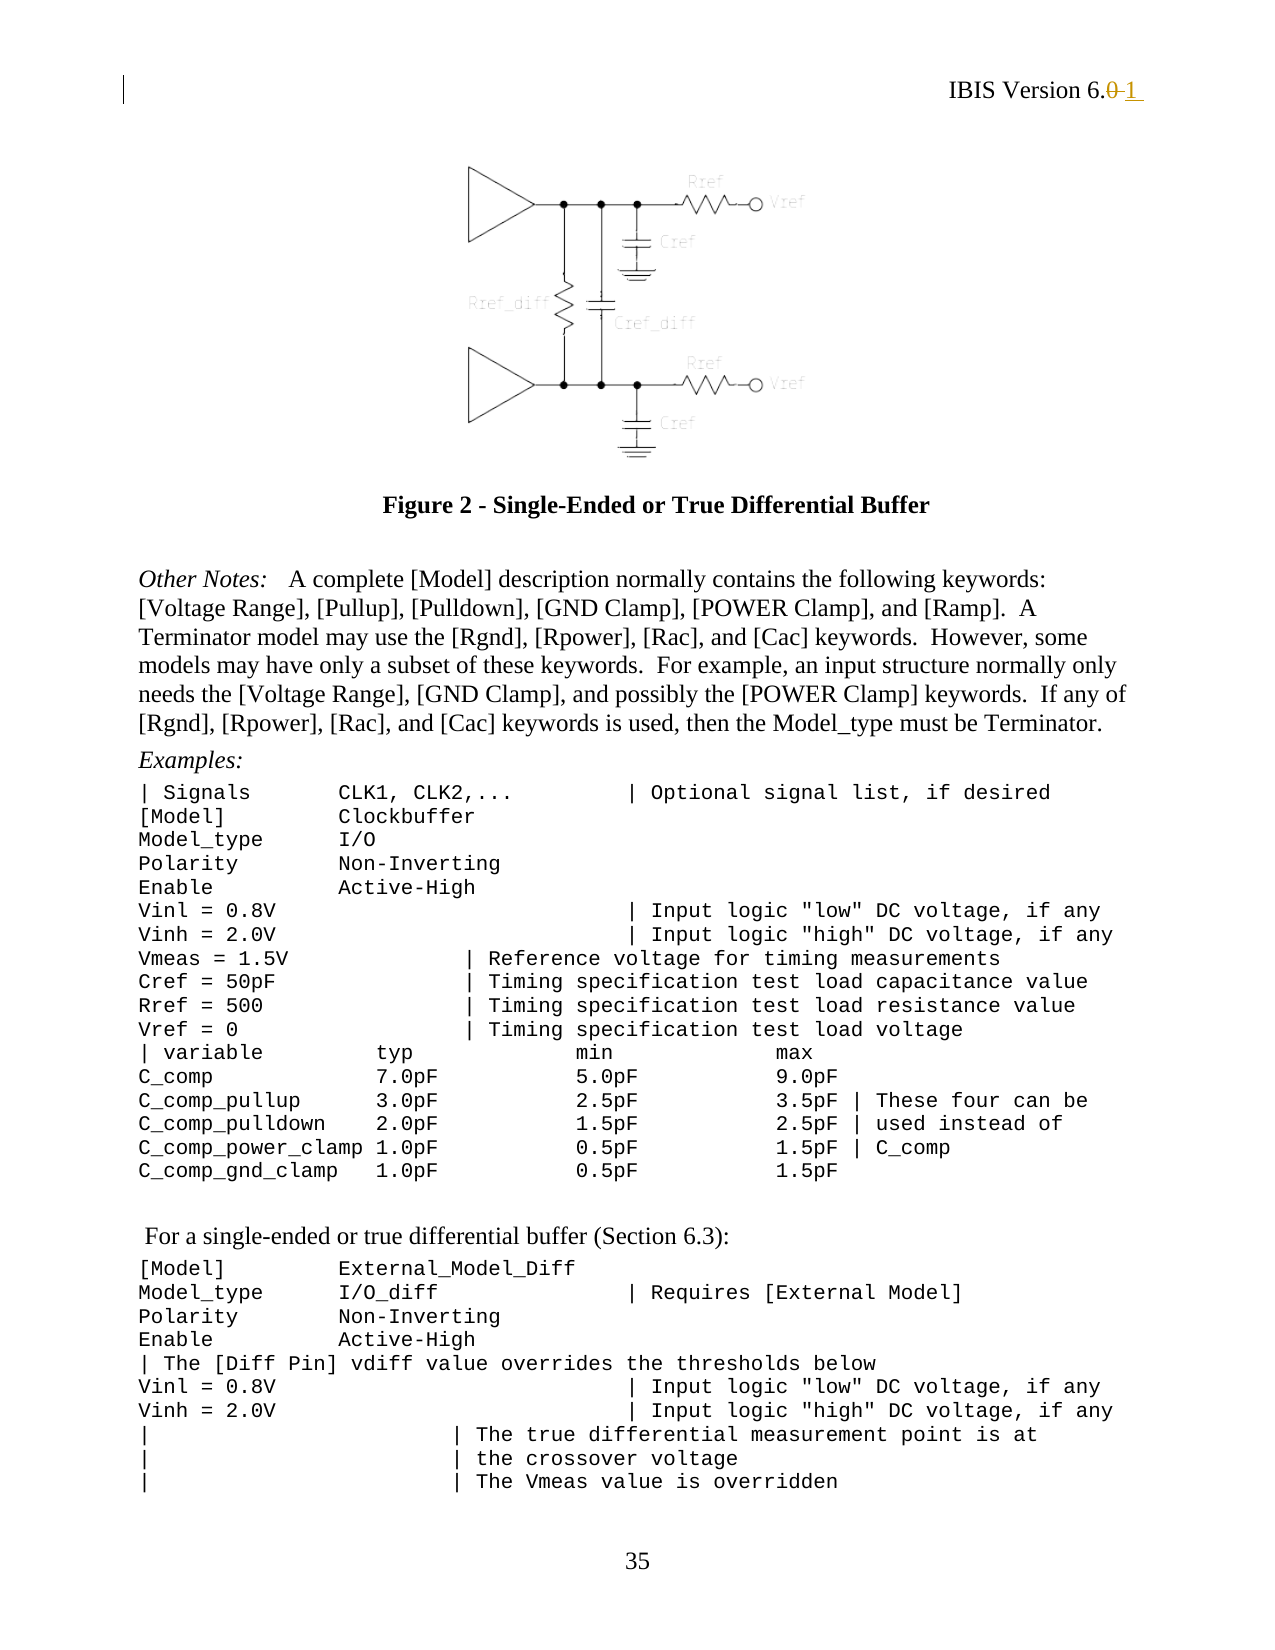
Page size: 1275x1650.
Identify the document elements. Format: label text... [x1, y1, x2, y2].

text Vinl = 0.8V | Input logic "low" DC voltage, if any [138, 900, 1137, 924]
text Examples: [138, 745, 1137, 774]
text C_comp_power_clamp 1.0pF 0.5pF 1.5pF | C_comp [138, 1137, 1137, 1161]
text C_comp_gnd_clamp 1.0pF 0.5pF 1.5pF [138, 1161, 1137, 1184]
text For a single-ended or true differential buffer (Section 6.3): [138, 1221, 1137, 1250]
text [Model] External_Model_Diff [138, 1258, 1137, 1282]
text Vref = 0 | Timing specification test load voltage [138, 1019, 1137, 1042]
text Vinh = 2.0V | Input logic "high" DC voltage, if any [138, 924, 1137, 948]
text C_comp_pullup 3.0pF 2.5pF 3.5pF | These four can be [138, 1089, 1137, 1113]
text | | The Vmeas value is overridden [138, 1471, 1137, 1495]
text [Model] Clockbuffer [138, 806, 1137, 829]
text C_comp_pulldown 2.0pF 1.5pF 2.5pF | used instead of [138, 1113, 1137, 1137]
text | Signals CLK1, CLK2,... | Optional signal list, if desired [138, 782, 1137, 806]
text | The [Diff Pin] vdiff value overrides the thresholds below [138, 1353, 1137, 1377]
text | | The true differential measurement point is at [138, 1424, 1137, 1447]
text Polarity Non-Inverting [138, 853, 1137, 877]
text Other Notes: A complete [Model] description normally contains the following keywords: [Voltage Range], [Pullup], [Pulldown], [GND Clamp], [POWER Clamp], and [Ramp]. A Terminator model may use the [Rgnd], [Rpower], [Rac], and [Cac] keywords. However, some models may have only a subset of these keywords. For example, an input structure normally only needs the [Voltage Range], [GND Clamp], and possibly the [POWER Clamp] keywords. If any of [Rgnd], [Rpower], [Rac], and [Cac] keywords is used, then the Model_type must be Terminator. [138, 564, 1137, 737]
text Rref = 500 | Timing specification test load resistance value [138, 995, 1137, 1019]
text Polarity Non-Inverting [138, 1306, 1137, 1329]
text Enable Active-High [138, 1329, 1137, 1353]
text | | the crossover voltage [138, 1447, 1137, 1471]
text Cref = 50pF | Timing specification test load capacitance value [138, 971, 1137, 995]
text C_comp 7.0pF 5.0pF 9.0pF [138, 1066, 1137, 1089]
text Enable Active-High [138, 877, 1137, 900]
text Model_type I/O_diff | Requires [External Model] [138, 1282, 1137, 1306]
text - Single-Ended or True Differential Buffer [176, 490, 1137, 519]
text | variable typ min max [138, 1042, 1137, 1066]
text Model_type I/O [138, 829, 1137, 853]
text Vinh = 2.0V | Input logic "high" DC voltage, if any [138, 1400, 1137, 1424]
text Vinl = 0.8V | Input logic "low" DC voltage, if any [138, 1377, 1137, 1400]
text Vmeas = 1.5V | Reference voltage for timing measurements [138, 948, 1137, 971]
